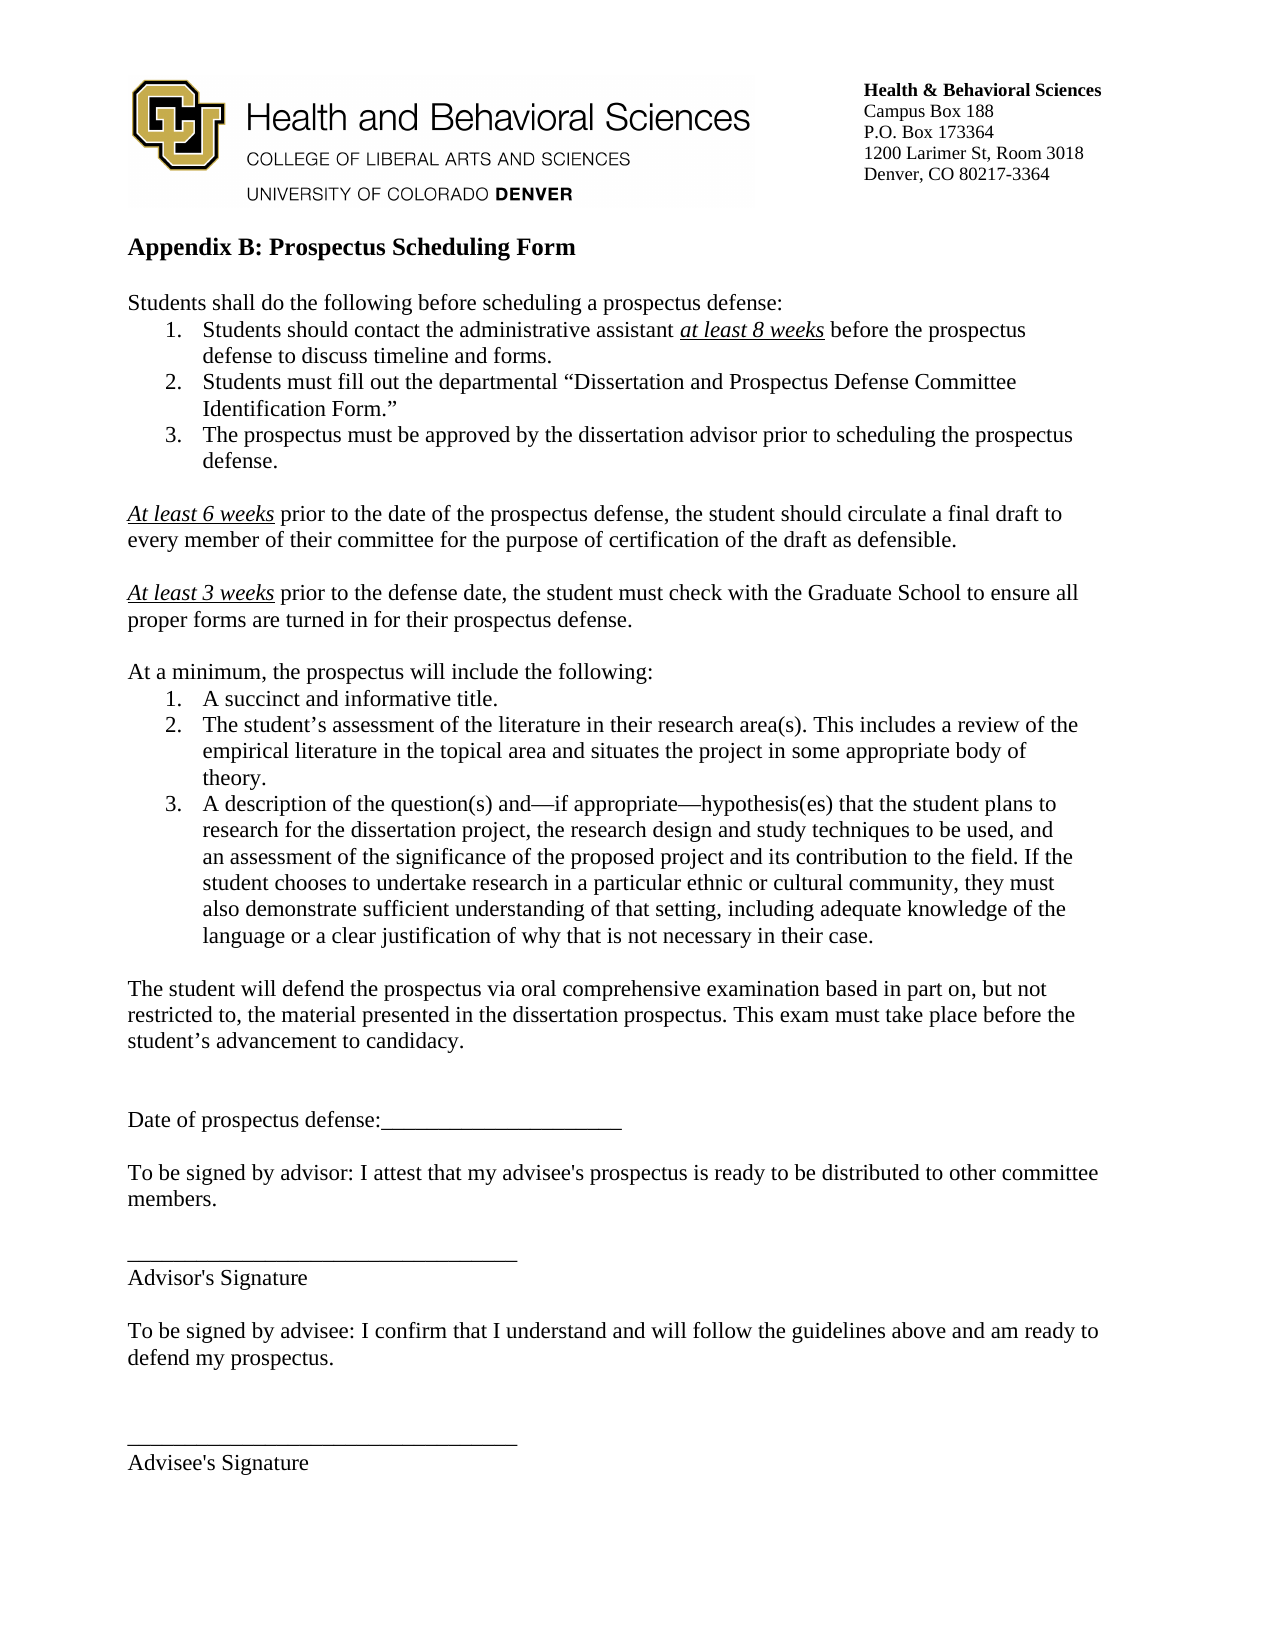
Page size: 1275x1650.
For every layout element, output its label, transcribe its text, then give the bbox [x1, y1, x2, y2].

list The student’s assessment of the literature in their research area(s). This includes a review of the empirical literature in the topical area and situates the project in some appropriate body of theory. [165, 711, 1080, 790]
text At least 6 weeks prior to the date of the prospectus defense, the student should circulate a final draft to every member of their committee for the purpose of certification of the draft as defensible. [127, 500, 1080, 553]
text At a minimum, the prospectus will include the following: [127, 658, 1080, 685]
list A description of the question(s) and—if appropriate—hypothesis(es) that the student plans to research for the dissertation project, the research design and study techniques to be used, and an assessment of the significance of the proposed project and its contribution to the field. If the student chooses to undertake research in a particular ethnic or cultural community, they must also demonstrate sufficient understanding of that setting, including adequate knowledge of the language or a clear justification of why that is not necessary in their case. [165, 790, 1080, 948]
list Students should contact the administrative assistant at least 8 weeks before the prospectus defense to discuss timeline and forms. [165, 316, 1080, 368]
text Date of prospectus defense:_____________________ [127, 1106, 1155, 1133]
text Appendix B: Prospectus Scheduling Form [127, 232, 1155, 261]
text To be signed by advisor: I attest that my advisee's prospectus is ready to be distributed to other committee members. [127, 1159, 1155, 1212]
text Advisor's Signature [127, 1264, 1155, 1291]
list A succinct and informative title. [165, 685, 1080, 711]
text At least 3 weeks prior to the defense date, the student must check with the Graduate School to ensure all proper forms are turned in for their prospectus defense. [127, 579, 1080, 632]
text __________________________________ [127, 1238, 1155, 1264]
text __________________________________ [127, 1423, 1155, 1449]
text To be signed by advisee: I confirm that I understand and will follow the guidelines above and am ready to defend my prospectus. [127, 1317, 1155, 1370]
text The student will defend the prospectus via oral comprehensive examination based in part on, but not restricted to, the material presented in the dissertation prospectus. This exam must take place before the student’s advancement to candidacy. [127, 974, 1080, 1054]
list Students must fill out the departmental “Dissertation and Prospectus Defense Committee Identification Form.” [165, 368, 1080, 421]
text Advisee's Signature [127, 1449, 1155, 1475]
list The prospectus must be approved by the dissertation advisor prior to scheduling the prospectus defense. [165, 421, 1080, 474]
picture [127, 75, 755, 208]
text Students shall do the following before scheduling a prospectus defense: [127, 289, 1080, 316]
